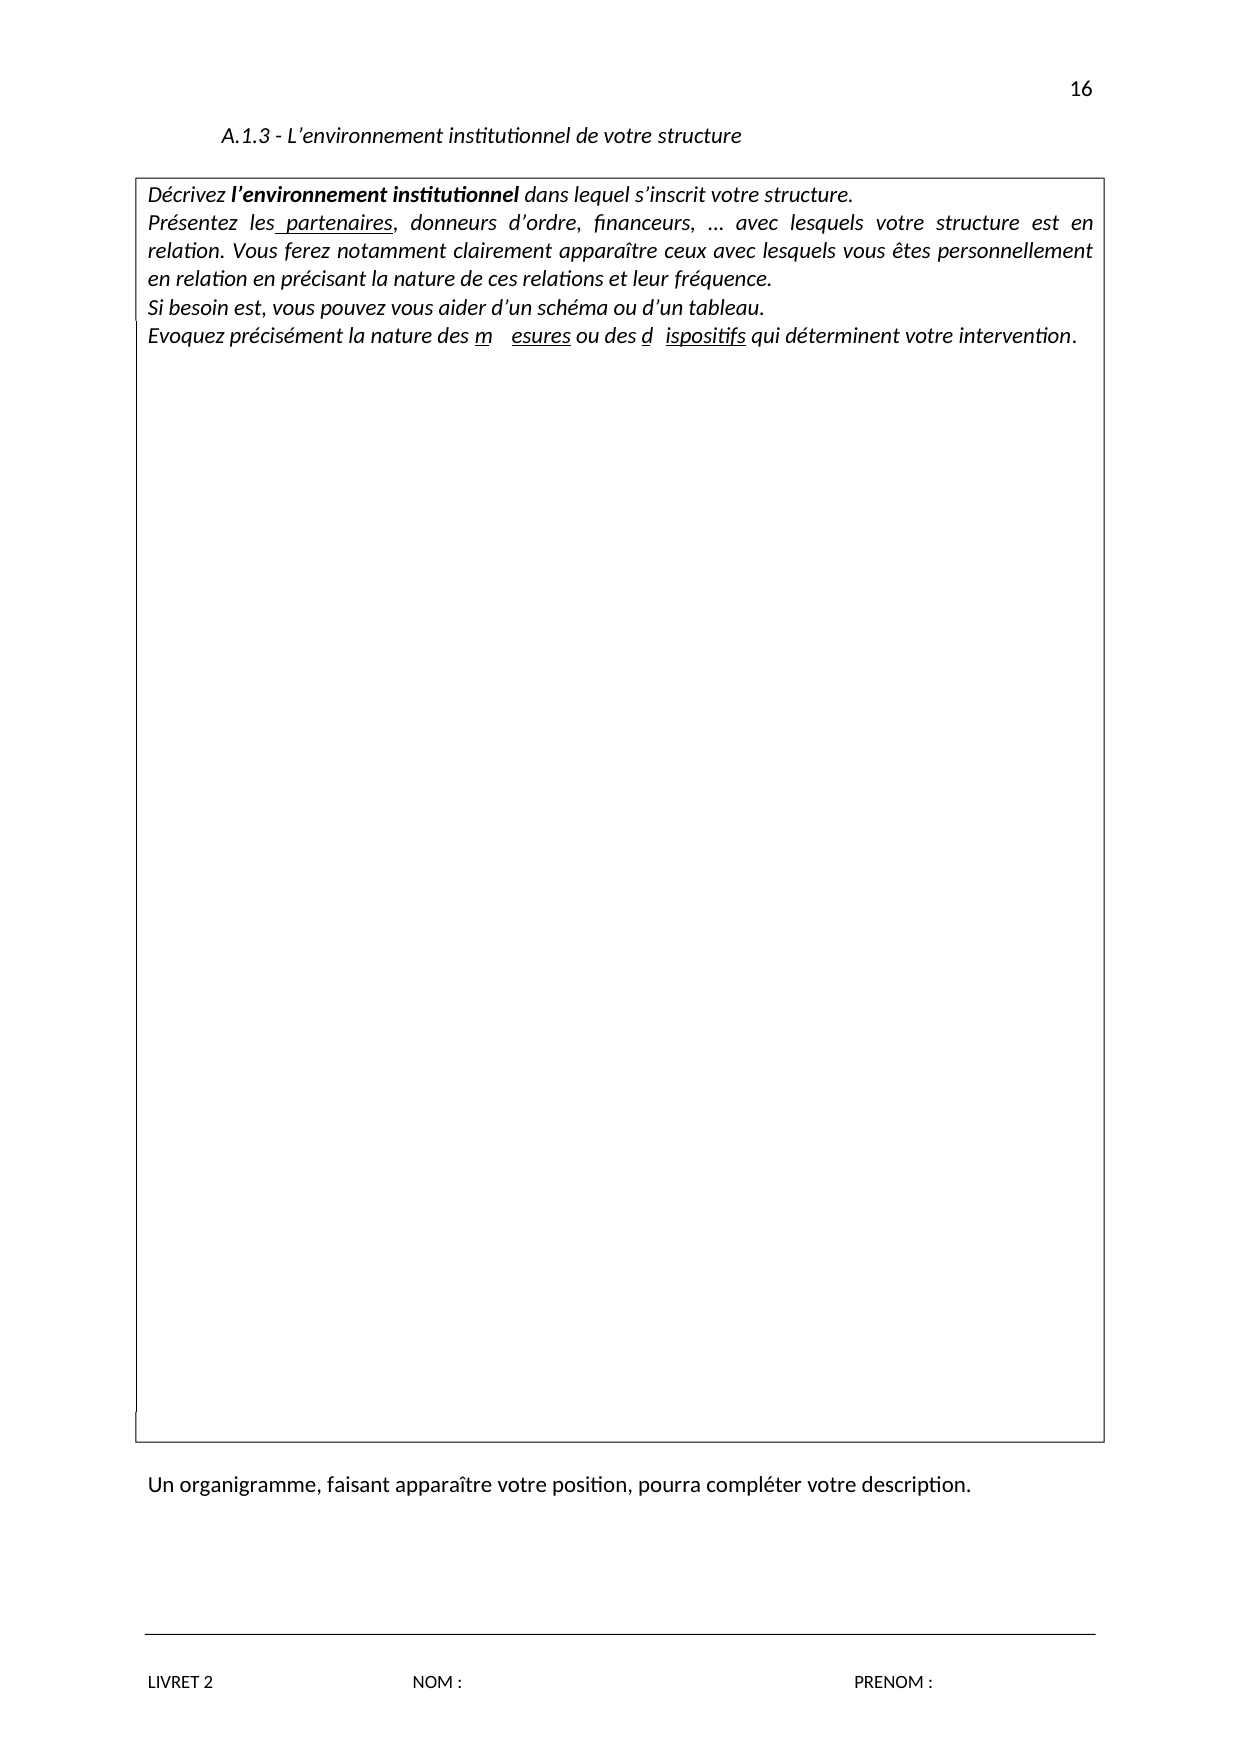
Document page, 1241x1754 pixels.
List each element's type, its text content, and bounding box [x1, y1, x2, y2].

text Evoquez précisément la nature des m esures ou des d ispositifs qui déterminent votre intervention. [148, 321, 1128, 349]
text Si besoin est, vous pouvez vous aider d’un schéma ou d’un tableau. [148, 293, 1128, 321]
list - L’environnement institutionnel de votre structure [221, 121, 1128, 149]
text Décrivez l’environnement institutionnel dans lequel s’inscrit votre structure. [148, 181, 1128, 208]
text Un organigramme, faisant apparaître votre position, pourra compléter votre description. [148, 1470, 1128, 1498]
text Présentez les partenaires, donneurs d’ordre, financeurs, … avec lesquels votre structure est en relation. Vous ferez notamment clairement apparaître ceux avec lesquels vous êtes personnellement en relation en précisant la nature de ces relations et leur fréquence. [148, 208, 1093, 293]
